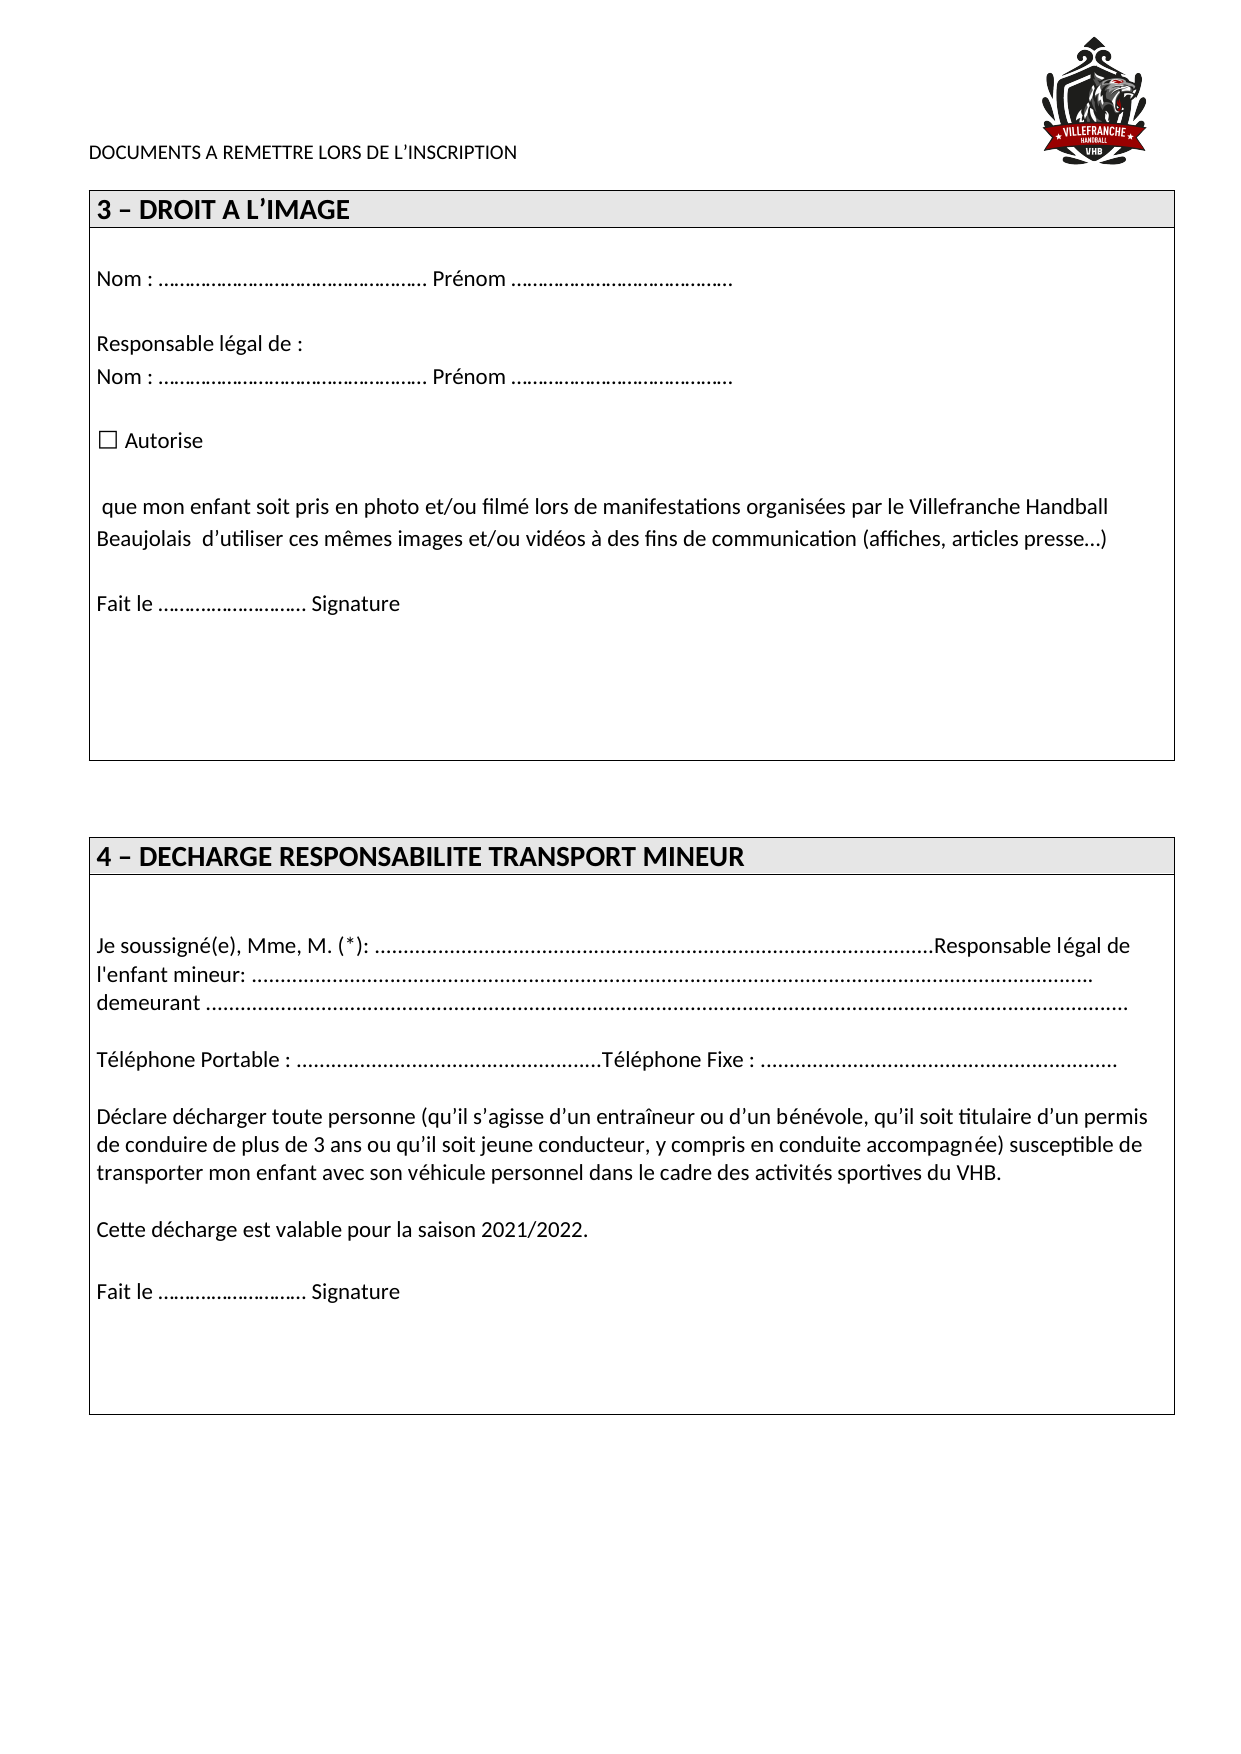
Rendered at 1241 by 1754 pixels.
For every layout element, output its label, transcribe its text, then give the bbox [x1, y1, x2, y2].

table_header 3 – DROIT A L’IMAGE [90, 191, 1174, 227]
picture [975, 31, 1214, 171]
table_header 4 – DECHARGE RESPONSABILITE TRANSPORT MINEUR [90, 838, 1174, 873]
table_cell Nom : …………………………………………… Prénom …………………………………… Responsable légal de : Nom : …………………………………………… Prénom …………………………………… ⬜ Autorise ­ que mon enfant soit pris en photo et/ou filmé lors de manifestations organisées par le Villefranche Handball Beaujolais ­ d’utiliser ces mêmes images et/ou vidéos à des fins de communication (affiches, articles presse…) Fait le ……….……………… Signature [90, 228, 1174, 759]
text DOCUMENTS A REMETTRE LORS DE L’INSCRIPTION [89, 139, 1152, 164]
table_cell Je soussigné(e), Mme, M. (*): .................................................................................................Responsable légal de l'enfant mineur: .................................................................................................................................................. demeurant ................................................................................................................................................................ Téléphone Portable : .....................................................Téléphone Fixe : .............................................................. Déclare décharger toute personne (qu’il s’agisse d’un entraîneur ou d’un bénévole, qu’il soit titulaire d’un permis de conduire de plus de 3 ans ou qu’il soit jeune conducteur, y compris en conduite accompagnée) susceptible de transporter mon enfant avec son véhicule personnel dans le cadre des activités sportives du VHB. Cette décharge est valable pour la saison 2021/2022. Fait le ……….……………… Signature [90, 875, 1174, 1414]
